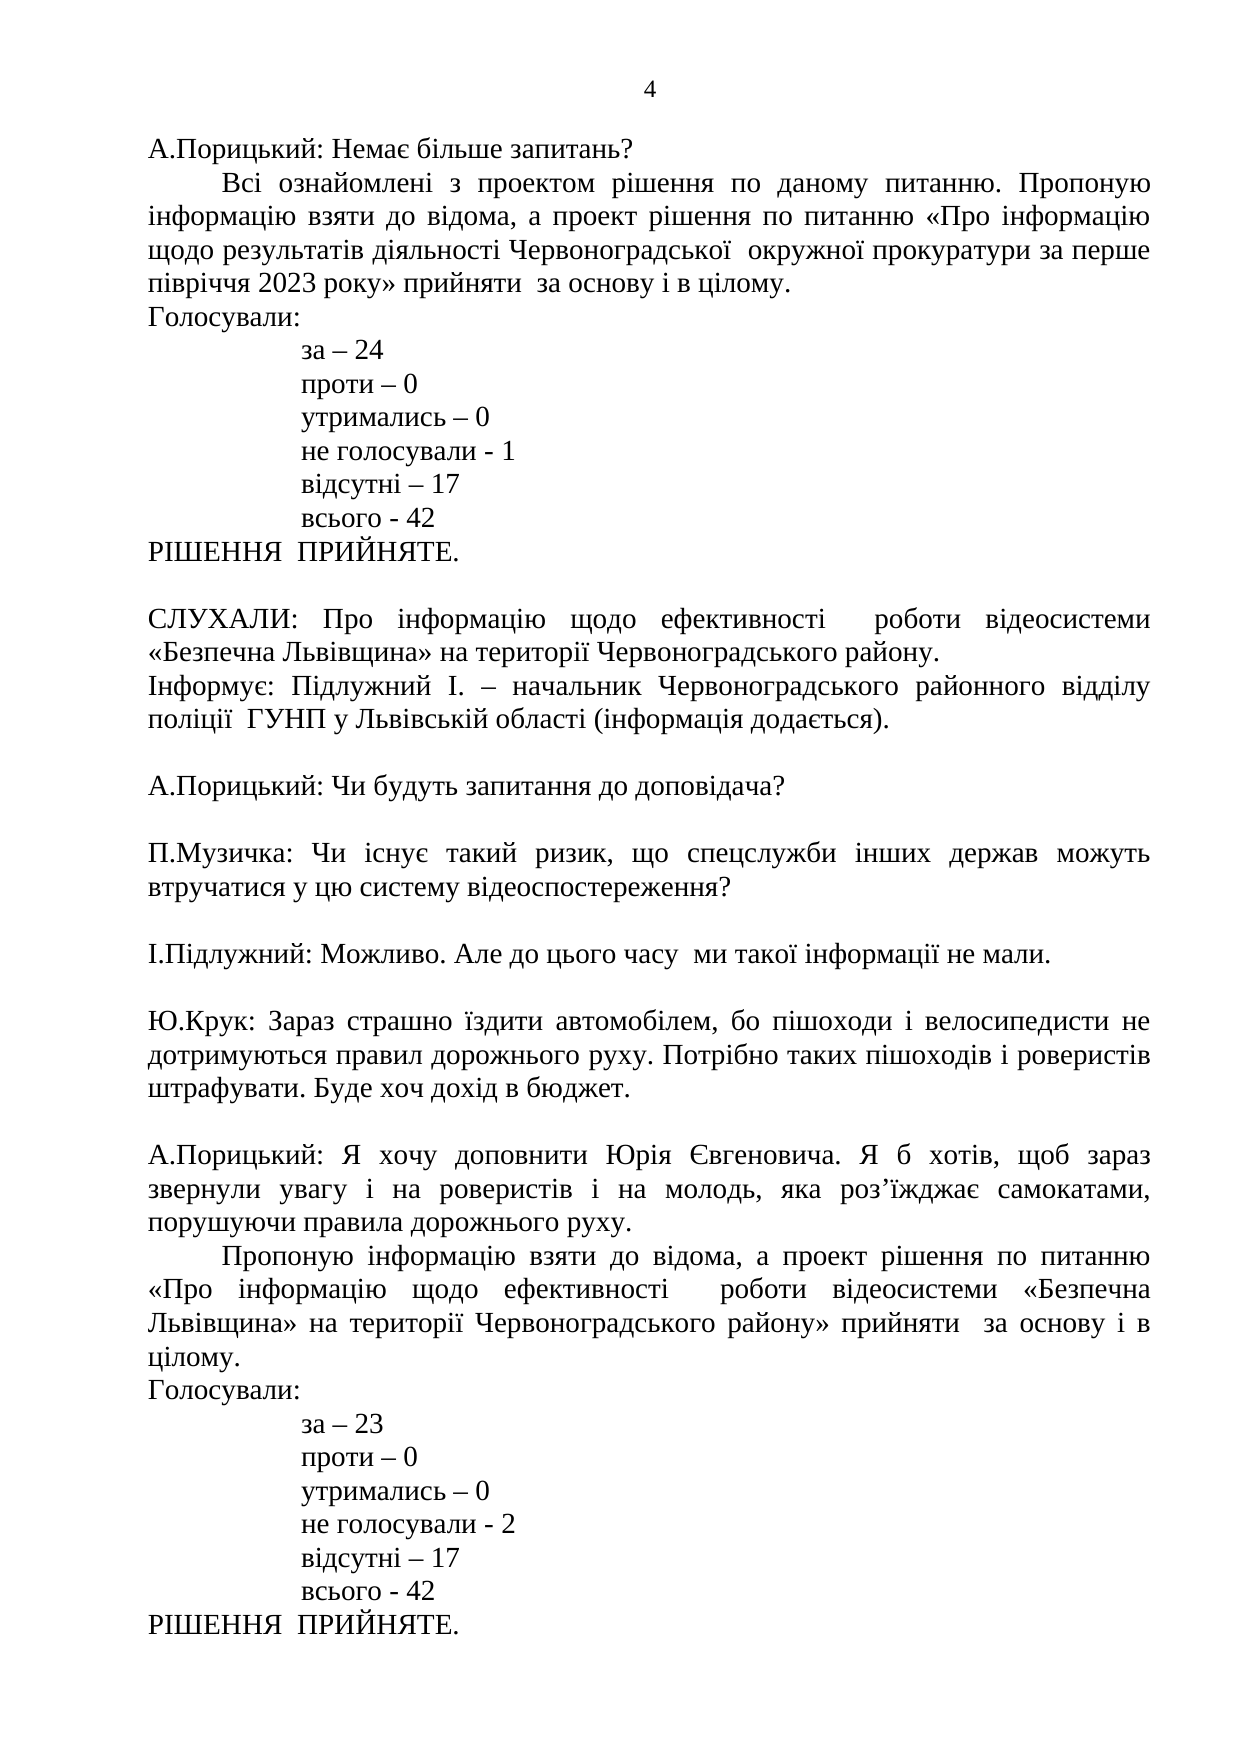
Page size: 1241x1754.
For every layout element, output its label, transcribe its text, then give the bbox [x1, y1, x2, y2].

text Пропоную інформацію взяти до відома, а проект рішення по питанню «Про інформацію щодо ефективності роботи відеосистеми «Безпечна Львівщина» на території Червоноградського району» прийняти за основу і в цілому. [148, 1238, 1152, 1372]
text утримались – 0 [148, 399, 1152, 433]
text всього - 42 [148, 500, 1152, 534]
text за – 24 [148, 332, 1152, 366]
text І.Підлужний: Можливо. Але до цього часу ми такої інформації не мали. [148, 936, 1152, 970]
text Голосували: [148, 299, 1152, 332]
text А.Порицький: Я хочу доповнити Юрія Євгеновича. Я б хотів, щоб зараз звернули увагу і на роверистів і на молодь, яка роз’їжджає самокатами, порушуючи правила дорожнього руху. [148, 1137, 1152, 1238]
text не голосували - 1 [148, 433, 1152, 467]
text СЛУХАЛИ: Про інформацію щодо ефективності роботи відеосистеми «Безпечна Львівщина» на території Червоноградського району. [148, 601, 1152, 668]
text не голосували - 2 [148, 1506, 1152, 1540]
text РІШЕННЯ ПРИЙНЯТЕ. [148, 534, 1152, 567]
text Голосували: [148, 1372, 1152, 1406]
text за – 23 [148, 1406, 1152, 1439]
text РІШЕННЯ ПРИЙНЯТЕ. [148, 1607, 1152, 1641]
text проти – 0 [148, 1439, 1152, 1473]
text всього - 42 [148, 1573, 1152, 1607]
text Всі ознайомлені з проектом рішення по даному питанню. Пропоную інформацію взяти до відома, а проект рішення по питанню «Про інформацію щодо результатів діяльності Червоноградської окружної прокуратури за перше півріччя 2023 року» прийняти за основу і в цілому. [148, 165, 1152, 299]
text відсутні – 17 [148, 1540, 1152, 1573]
text проти – 0 [148, 366, 1152, 399]
text А.Порицький: Немає більше запитань? [148, 131, 1152, 165]
text А.Порицький: Чи будуть запитання до доповідача? [148, 768, 1152, 802]
text Ю.Крук: Зараз страшно їздити автомобілем, бо пішоходи і велосипедисти не дотримуються правил дорожнього руху. Потрібно таких пішоходів і роверистів штрафувати. Буде хоч дохід в бюджет. [148, 1003, 1152, 1104]
text Інформує: Підлужний І. – начальник Червоноградського районного відділу поліції ГУНП у Львівській області (інформація додається). [148, 668, 1152, 735]
text утримались – 0 [148, 1473, 1152, 1506]
text П.Музичка: Чи існує такий ризик, що спецслужби інших держав можуть втручатися у цю систему відеоспостереження? [148, 836, 1152, 903]
text відсутні – 17 [148, 467, 1152, 500]
